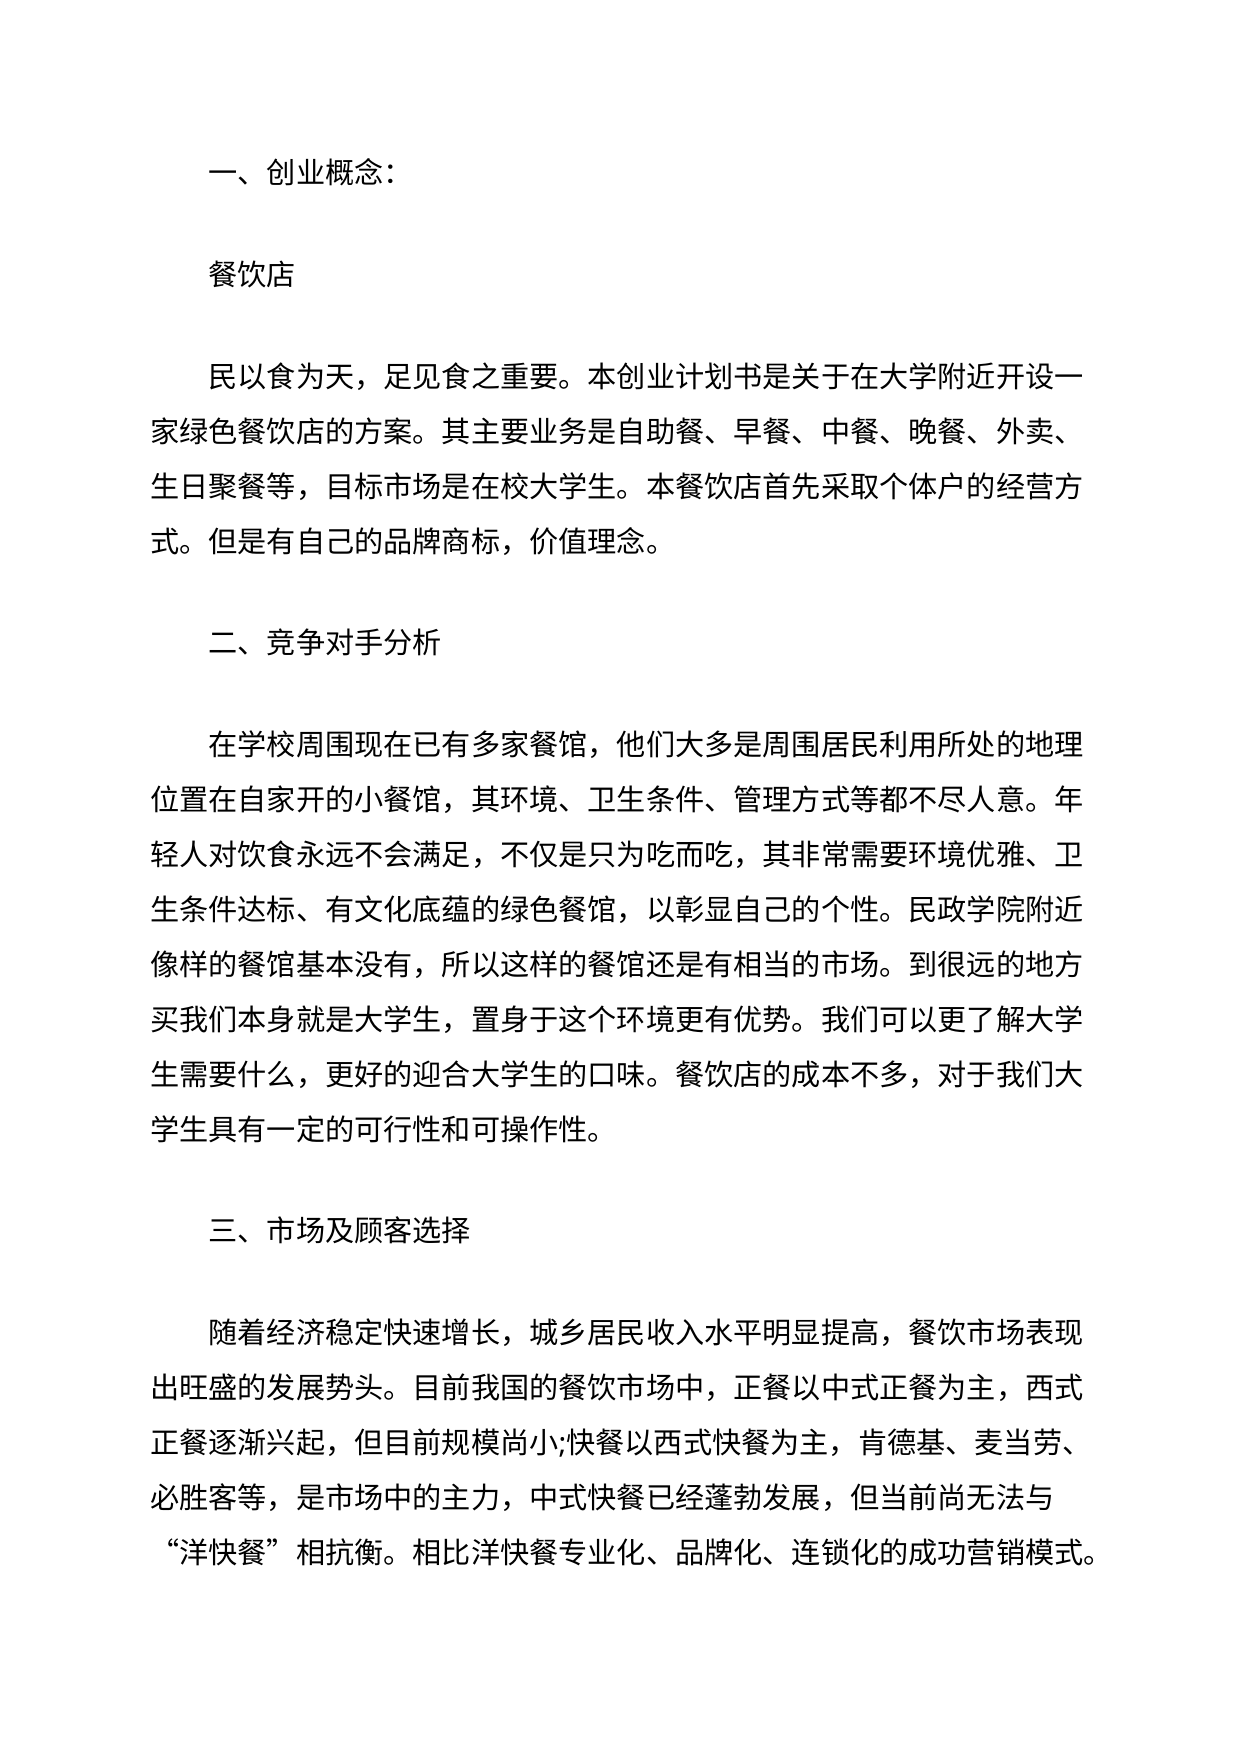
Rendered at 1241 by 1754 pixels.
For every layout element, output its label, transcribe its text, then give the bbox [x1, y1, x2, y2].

text 餐饮店 [150, 252, 1090, 294]
text 民以食为天，足见食之重要。本创业计划书是关于在大学附近开设一家绿色餐饮店的方案。其主要业务是自助餐、早餐、中餐、晚餐、外卖、生日聚餐等，目标市场是在校大学生。本餐饮店首先采取个体户的经营方式。但是有自己的品牌商标，价值理念。 [150, 353, 1090, 561]
text 三、市场及顾客选择 [150, 1208, 1090, 1250]
text 二、竞争对手分析 [150, 620, 1090, 662]
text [150, 1309, 1090, 1572]
text 一、创业概念： [150, 150, 1090, 192]
text 在学校周围现在已有多家餐馆，他们大多是周围居民利用所处的地理位置在自家开的小餐馆，其环境、卫生条件、管理方式等都不尽人意。年轻人对饮食永远不会满足，不仅是只为吃而吃，其非常需要环境优雅、卫生条件达标、有文化底蕴的绿色餐馆，以彰显自己的个性。民政学院附近像样的餐馆基本没有，所以这样的餐馆还是有相当的市场。到很远的地方买我们本身就是大学生，置身于这个环境更有优势。我们可以更了解大学生需要什么，更好的迎合大学生的口味。餐饮店的成本不多，对于我们大学生具有一定的可行性和可操作性。 [150, 722, 1090, 1148]
